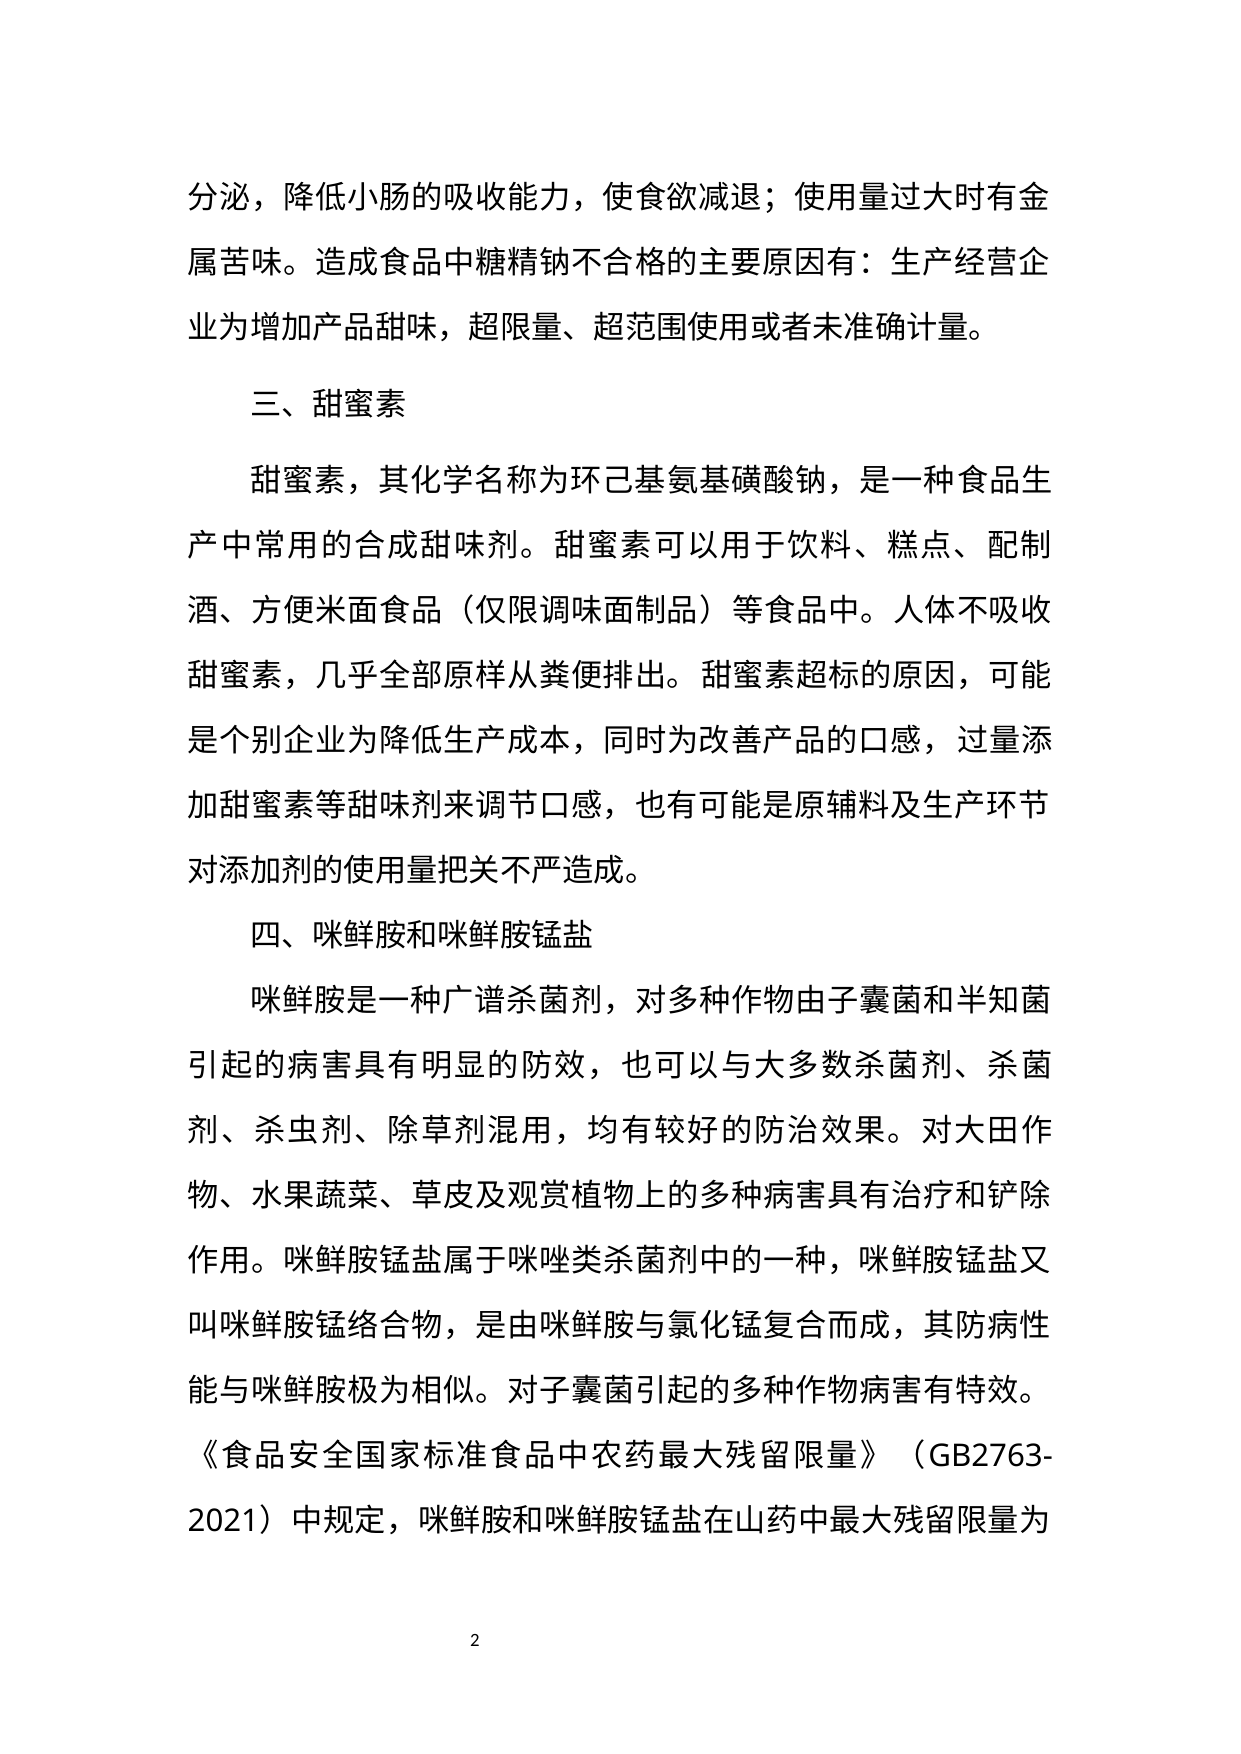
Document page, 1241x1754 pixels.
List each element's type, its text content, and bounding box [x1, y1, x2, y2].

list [187, 162, 1053, 357]
list 甜蜜素，其化学名称为环己基氨基磺酸钠，是一种食品生产中常用的合成甜味剂。甜蜜素可以用于饮料、糕点、配制酒、方便米面食品（仅限调味面制品）等食品中。人体不吸收甜蜜素，几乎全部原样从粪便排出。甜蜜素超标的原因，可能是个别企业为降低生产成本，同时为改善产品的口感，过量添加甜蜜素等甜味剂来调节口感，也有可能是原辅料及生产环节对添加剂的使用量把关不严造成。 [187, 445, 1053, 900]
text 四、咪鲜胺和咪鲜胺锰盐 [187, 900, 1053, 965]
text 三、甜蜜素 [187, 369, 1053, 434]
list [187, 965, 1053, 1550]
